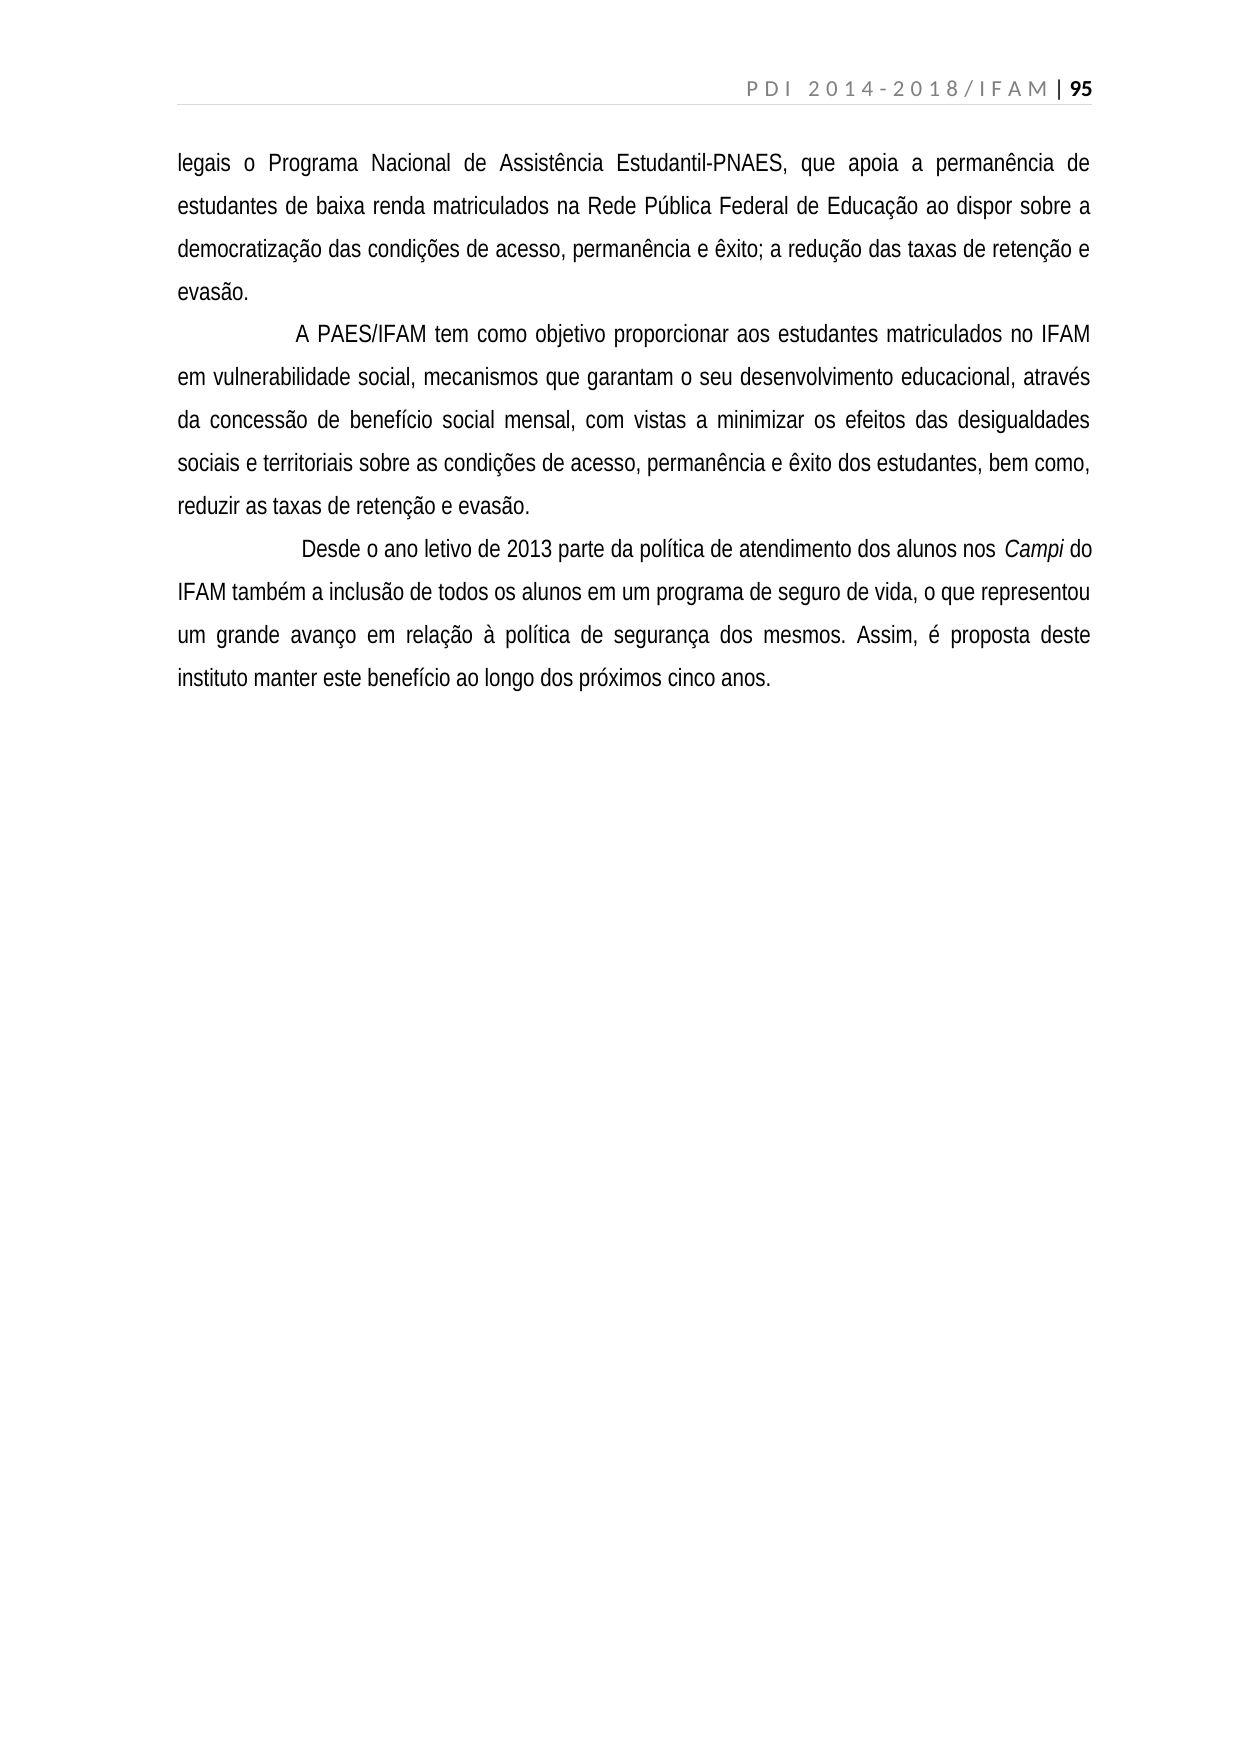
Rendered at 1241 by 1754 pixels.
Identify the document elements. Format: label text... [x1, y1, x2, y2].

text Desde o ano letivo de 2013 parte da política de atendimento dos alunos nos Campi do IFAM também a inclusão de todos os alunos em um programa de seguro de vida, o que representou um grande avanço em relação à política de segurança dos mesmos. Assim, é proposta deste instituto manter este benefício ao longo dos próximos cinco anos. [177, 534, 1092, 691]
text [177, 148, 1092, 305]
text A PAES/IFAM tem como objetivo proporcionar aos estudantes matriculados no IFAM em vulnerabilidade social, mecanismos que garantam o seu desenvolvimento educacional, através da concessão de benefício social mensal, com vistas a minimizar os efeitos das desigualdades sociais e territoriais sobre as condições de acesso, permanência e êxito dos estudantes, bem como, reduzir as taxas de retenção e evasão. [177, 319, 1092, 520]
